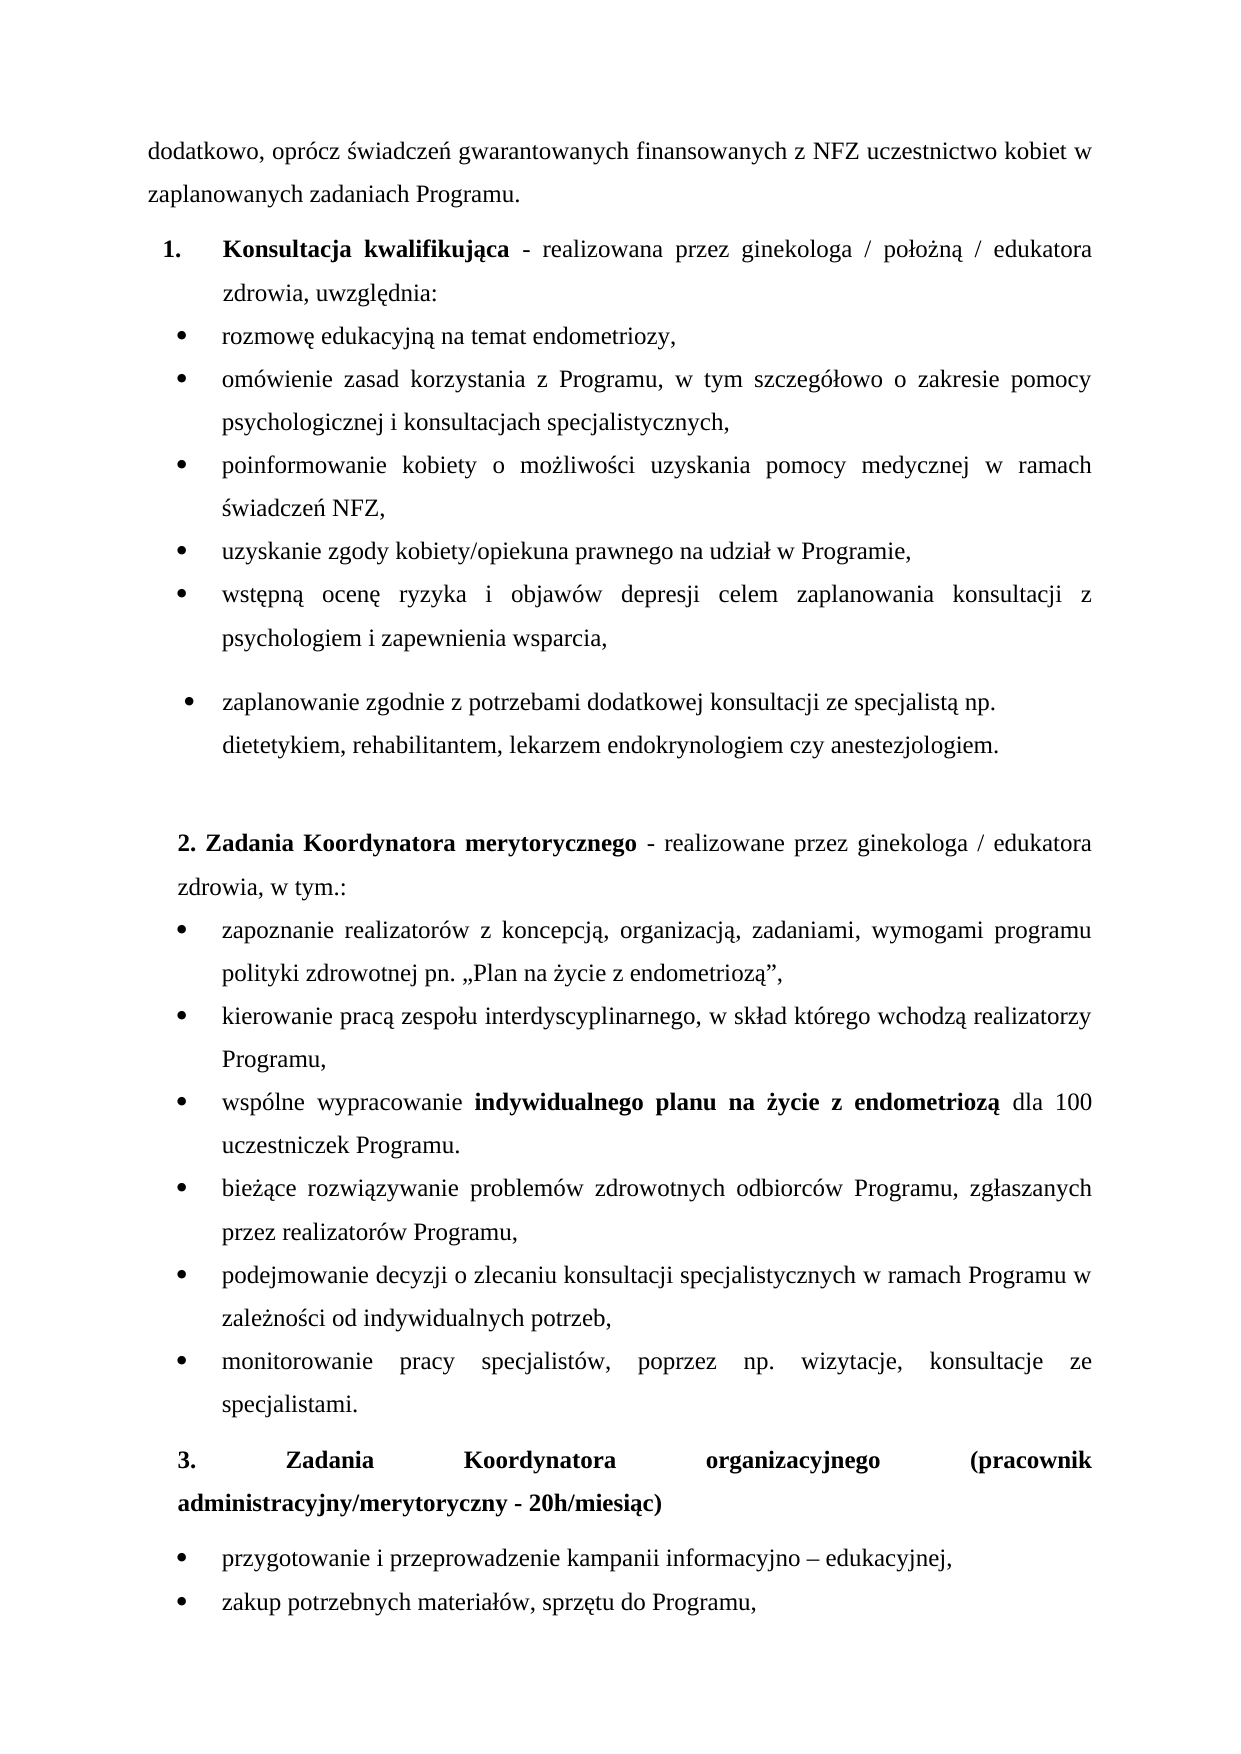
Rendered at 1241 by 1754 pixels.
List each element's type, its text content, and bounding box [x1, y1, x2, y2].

list zapoznanie realizatorów z koncepcją, organizacją, zadaniami, wymogami programu polityki zdrowotnej pn. „Plan na życie z endometriozą”, [177, 915, 1092, 987]
list wspólne wypracowanie indywidualnego planu na życie z endometriozą dla 100 uczestniczek Programu. [177, 1087, 1092, 1159]
list przygotowanie i przeprowadzenie kampanii informacyjno – edukacyjnej, [177, 1543, 1092, 1572]
list zakup potrzebnych materiałów, sprzętu do Programu, [177, 1587, 1092, 1615]
list zaplanowanie zgodnie z potrzebami dodatkowej konsultacji ze specjalistą np. dietetykiem, rehabilitantem, lekarzem endokrynologiem czy anestezjologiem. [185, 687, 1092, 758]
list bieżące rozwiązywanie problemów zdrowotnych odbiorców Programu, zgłaszanych przez realizatorów Programu, [177, 1173, 1092, 1245]
list 2. Zadania Koordynatora merytorycznego - realizowane przez ginekologa / edukatora zdrowia, w tym.: [177, 828, 1092, 900]
list Konsultacja kwalifikująca - realizowana przez ginekologa / położną / edukatora zdrowia, uwzględnia: [162, 234, 1092, 306]
list podejmowanie decyzji o zlecaniu konsultacji specjalistycznych w ramach Programu w zależności od indywidualnych potrzeb, [177, 1260, 1092, 1332]
text 3. Zadania Koordynatora organizacyjnego (pracownik administracyjny/merytoryczny - 20h/miesiąc) [177, 1445, 1092, 1517]
list kierowanie pracą zespołu interdyscyplinarnego, w skład którego wchodzą realizatorzy Programu, [177, 1001, 1092, 1073]
list uzyskanie zgody kobiety/opiekuna prawnego na udział w Programie, [177, 536, 1092, 565]
list monitorowanie pracy specjalistów, poprzez np. wizytacje, konsultacje ze specjalistami. [177, 1346, 1092, 1418]
list omówienie zasad korzystania z Programu, w tym szczegółowo o zakresie pomocy psychologicznej i konsultacjach specjalistycznych, [177, 364, 1092, 436]
list rozmowę edukacyjną na temat endometriozy, [177, 321, 1092, 349]
list poinformowanie kobiety o możliwości uzyskania pomocy medycznej w ramach świadczeń NFZ, [177, 450, 1092, 522]
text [148, 136, 1092, 208]
list wstępną ocenę ryzyka i objawów depresji celem zaplanowania konsultacji z psychologiem i zapewnienia wsparcia, [177, 579, 1092, 651]
